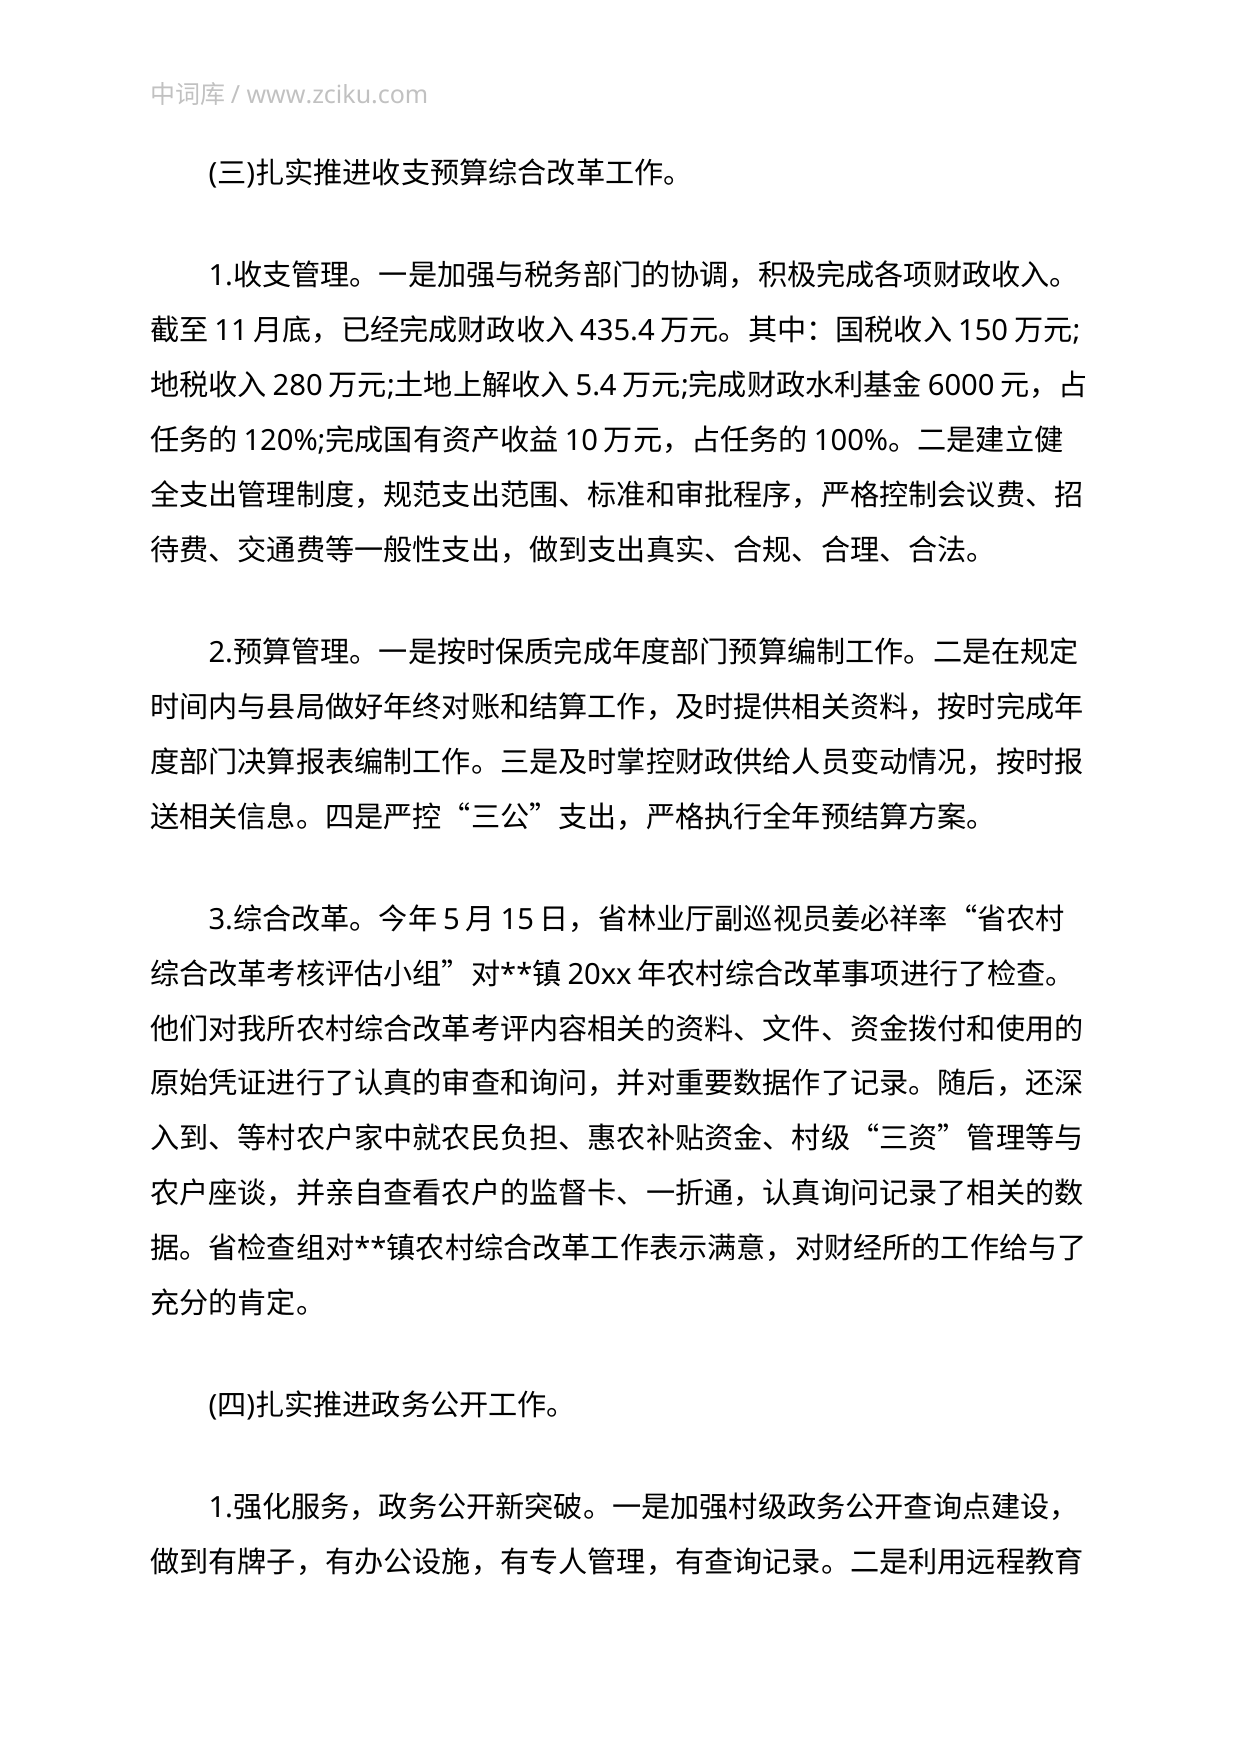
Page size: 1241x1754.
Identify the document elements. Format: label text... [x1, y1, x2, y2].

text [150, 1483, 1090, 1581]
text (四)扎实推进政务公开工作。 [150, 1382, 1090, 1424]
text 1.收支管理。一是加强与税务部门的协调，积极完成各项财政收入。截至11月底，已经完成财政收入435.4万元。其中：国税收入150万元;地税收入280万元;土地上解收入5.4万元;完成财政水利基金6000元，占任务的120%;完成国有资产收益10万元，占任务的100%。二是建立健全支出管理制度，规范支出范围、标准和审批程序，严格控制会议费、招待费、交通费等一般性支出，做到支出真实、合规、合理、合法。 [150, 252, 1090, 569]
text (三)扎实推进收支预算综合改革工作。 [150, 150, 1090, 192]
text 3.综合改革。今年5月15日，省林业厅副巡视员姜必祥率“省农村综合改革考核评估小组”对**镇20xx年农村综合改革事项进行了检查。他们对我所农村综合改革考评内容相关的资料、文件、资金拨付和使用的原始凭证进行了认真的审查和询问，并对重要数据作了记录。随后，还深入到、等村农户家中就农民负担、惠农补贴资金、村级“三资”管理等与农户座谈，并亲自查看农户的监督卡、一折通，认真询问记录了相关的数据。省检查组对**镇农村综合改革工作表示满意，对财经所的工作给与了充分的肯定。 [150, 895, 1090, 1322]
text 2.预算管理。一是按时保质完成年度部门预算编制工作。二是在规定时间内与县局做好年终对账和结算工作，及时提供相关资料，按时完成年度部门决算报表编制工作。三是及时掌控财政供给人员变动情况，按时报送相关信息。四是严控“三公”支出，严格执行全年预结算方案。 [150, 629, 1090, 836]
